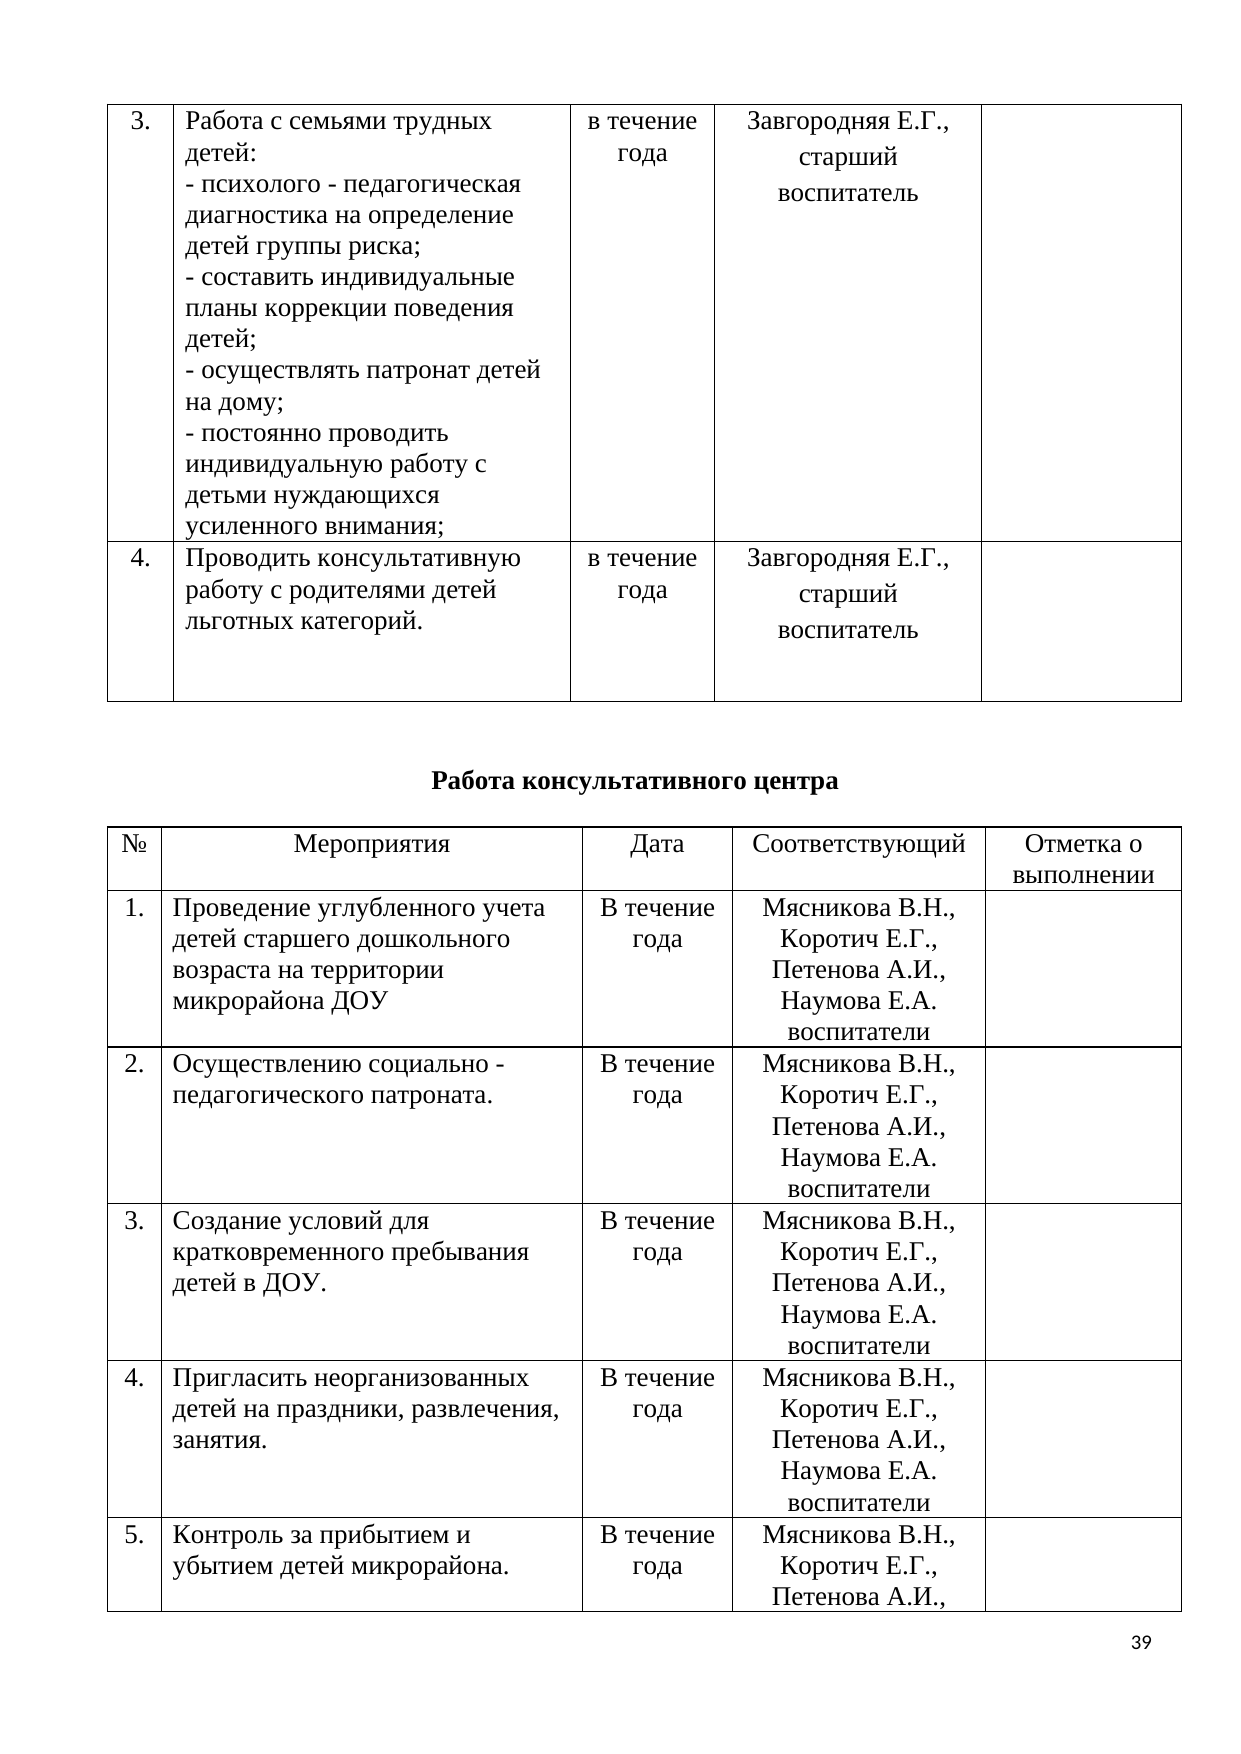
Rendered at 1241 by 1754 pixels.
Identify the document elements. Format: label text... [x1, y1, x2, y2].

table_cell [715, 105, 981, 541]
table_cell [733, 1518, 985, 1611]
table_cell в течение года [571, 542, 714, 701]
table_cell Мясникова В.Н., Коротич Е.Г., Петенова А.И., Наумова Е.А. воспитатели [733, 1204, 985, 1360]
text Работа консультативного центра [118, 764, 1152, 795]
table_cell Мясникова В.Н., Коротич Е.Г., Петенова А.И., Наумова Е.А. воспитатели [733, 891, 985, 1046]
table_cell Работа с семьями трудных детей: - психолого - педагогическая диагностика на определение детей группы риска; - составить индивидуальные планы коррекции поведения детей; - осуществлять патронат детей на дому; - постоянно проводить индивидуальную работу с детьми нуждающихся усиленного внимания; [174, 105, 570, 541]
table_header Мероприятия [162, 828, 582, 890]
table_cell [733, 1361, 985, 1517]
table_cell 5. [108, 1518, 161, 1611]
table_cell 3. [108, 1204, 161, 1360]
table_header Соответствующий [733, 828, 985, 890]
table_cell [986, 1048, 1181, 1203]
table_cell Завгородняя Е.Г., старший воспитатель [715, 542, 981, 701]
table_cell Осуществлению социально - педагогического патроната. [162, 1048, 582, 1203]
table_cell 1. [108, 891, 161, 1046]
table_cell В течение года [583, 1518, 732, 1611]
table_cell Мясникова В.Н., Коротич Е.Г., Петенова А.И., Наумова Е.А. воспитатели [733, 1048, 985, 1203]
table_cell [982, 542, 1181, 701]
table_cell 4. [108, 542, 173, 701]
table_cell В течение года [583, 1204, 732, 1360]
table_cell Проведение углубленного учета детей старшего дошкольного возраста на территории микрорайона ДОУ [162, 891, 582, 1046]
table_cell В течение года [583, 1361, 732, 1517]
table_cell [986, 1361, 1181, 1517]
table_cell 4. [108, 1361, 161, 1517]
table_cell 2. [108, 1048, 161, 1203]
table_header Отметка о выполнении [986, 828, 1181, 890]
table_cell в течение года [571, 105, 714, 541]
table_header Дата [583, 828, 732, 890]
table_cell 3. [108, 105, 173, 541]
table_cell Создание условий для кратковременного пребывания детей в ДОУ. [162, 1204, 582, 1360]
table_cell [986, 891, 1181, 1046]
table_header № [108, 828, 161, 890]
table_cell [986, 1518, 1181, 1611]
table_cell [982, 105, 1181, 541]
table_cell Проводить консультативную работу с родителями детей льготных категорий. [174, 542, 570, 701]
table_cell [986, 1204, 1181, 1360]
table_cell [162, 1518, 582, 1611]
table_cell В течение года [583, 891, 732, 1046]
table_cell Пригласить неорганизованных детей на праздники, развлечения, занятия. [162, 1361, 582, 1517]
table_cell В течение года [583, 1048, 732, 1203]
